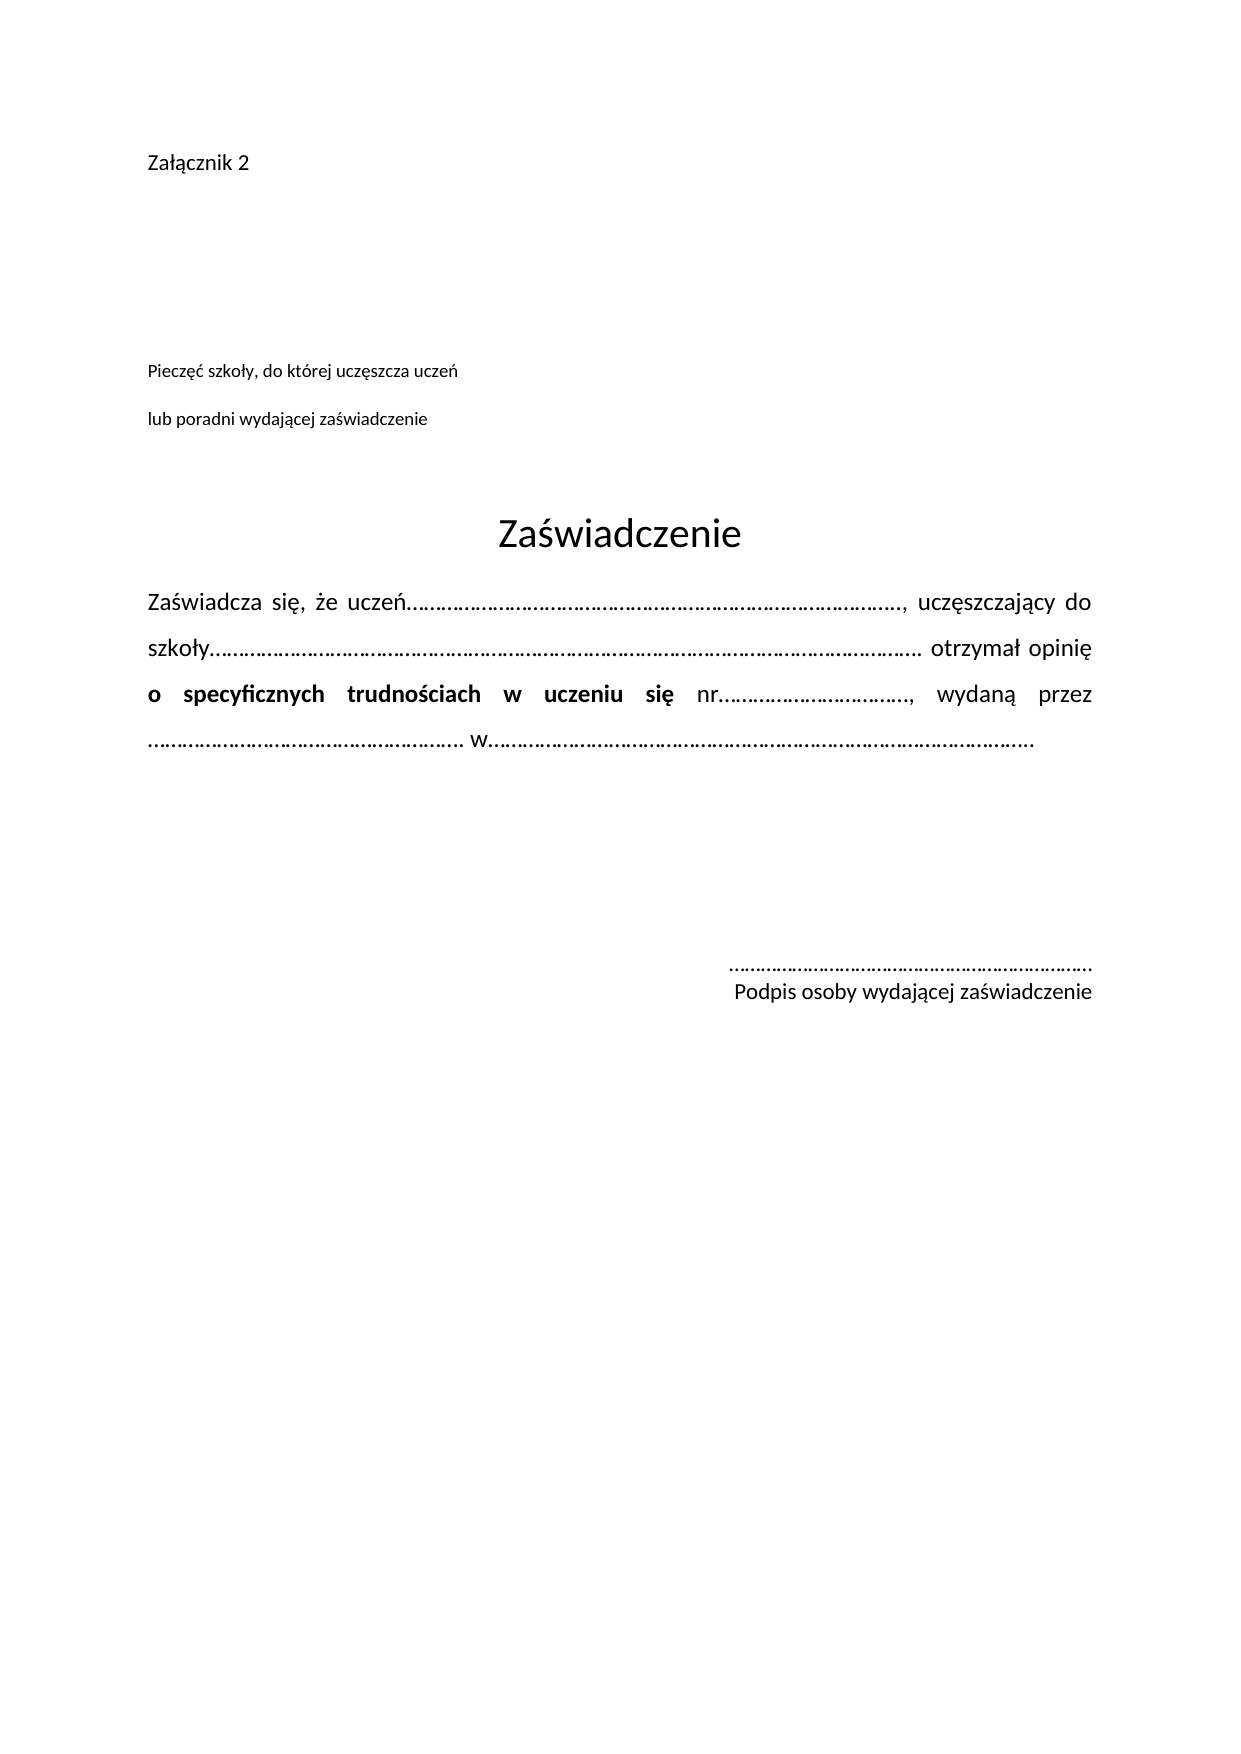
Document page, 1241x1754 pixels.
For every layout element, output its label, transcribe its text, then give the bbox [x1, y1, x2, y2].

text …………………………………………………………… [148, 949, 1093, 977]
text Załącznik 2 [148, 148, 1093, 176]
text lub poradni wydającej zaświadczenie [148, 407, 1093, 430]
text Pieczęć szkoły, do której uczęszcza uczeń [148, 360, 1093, 383]
text Zaświadcza się, że uczeń………………………………………………………………………….., uczęszczający do szkoły……………………………………………………………………………………………………………. otrzymał opinię o specyficznych trudnościach w uczeniu się nr……………………………, wydaną przez ………………………………………………. w………………………………………………………………………………….. [148, 586, 1093, 754]
text Podpis osoby wydającej zaświadczenie [148, 977, 1093, 1005]
text Zaświadczenie [148, 507, 1093, 558]
